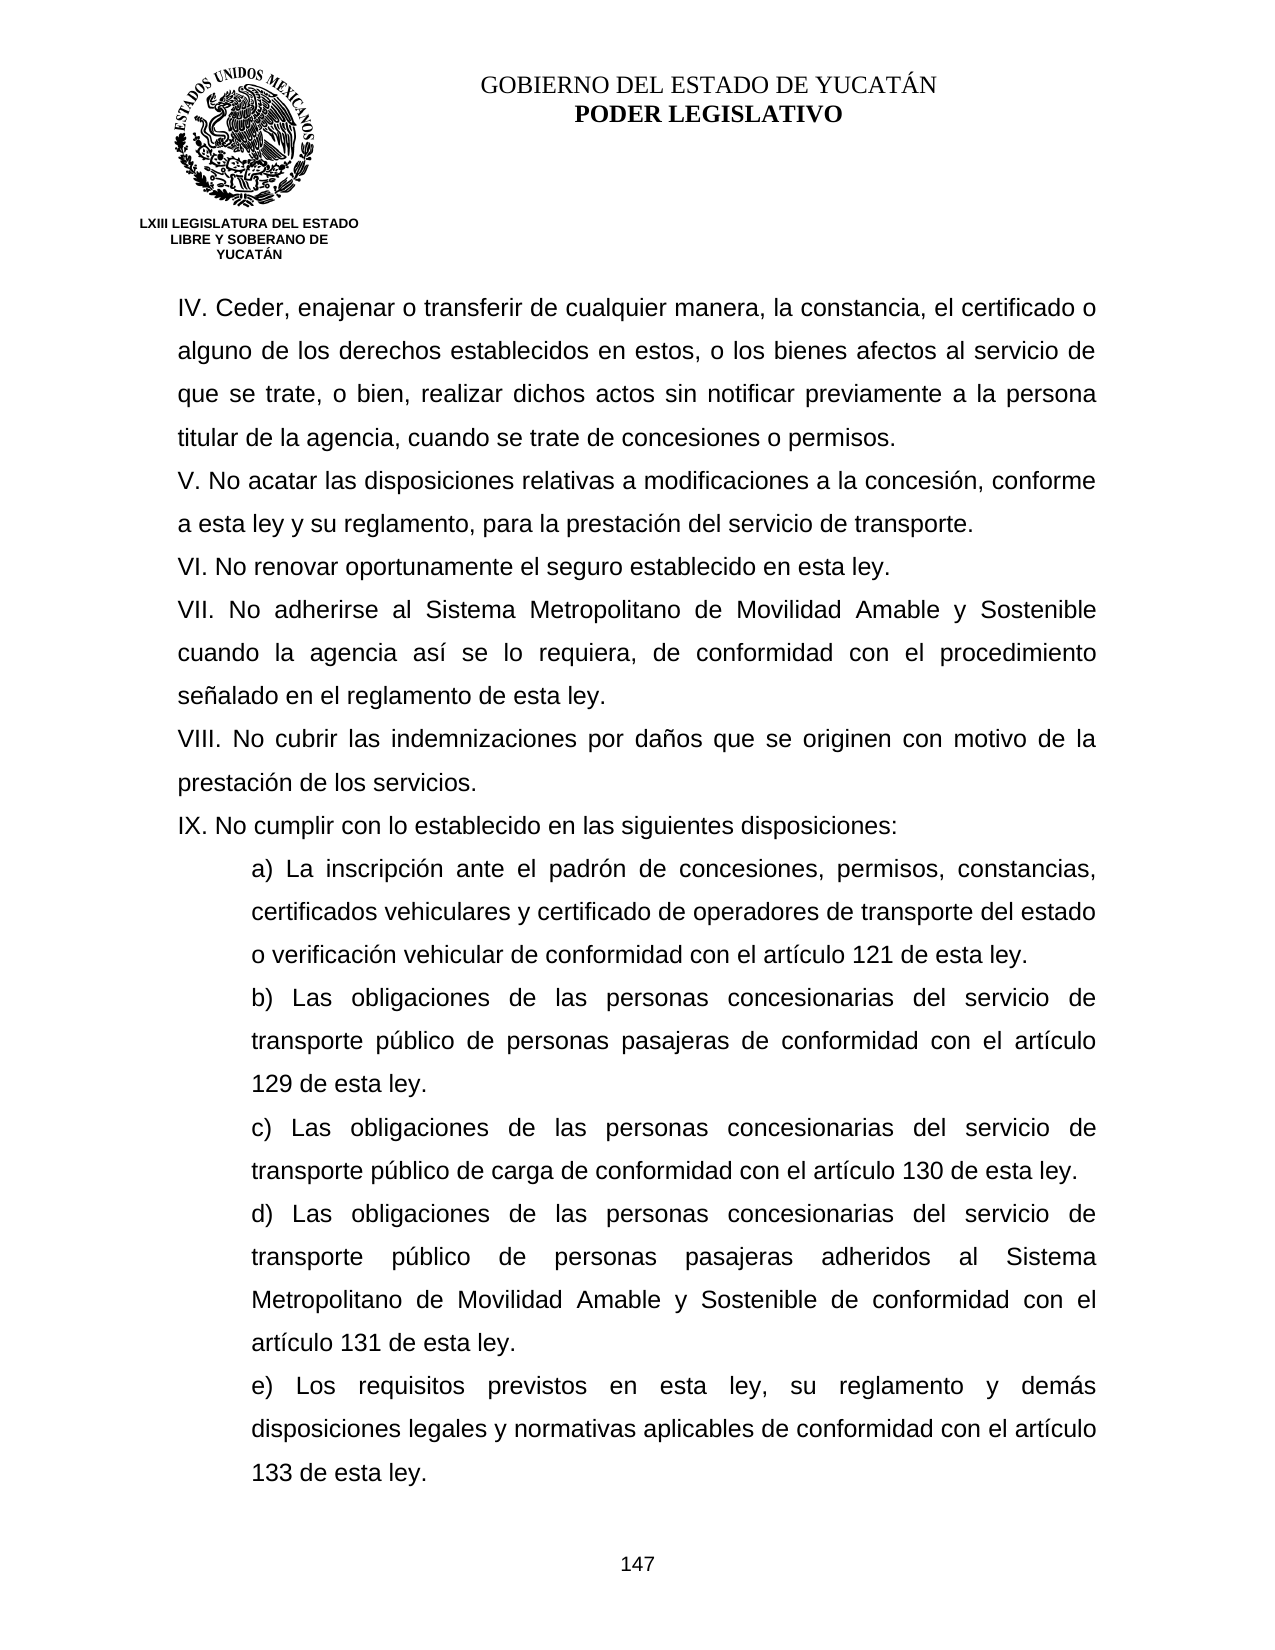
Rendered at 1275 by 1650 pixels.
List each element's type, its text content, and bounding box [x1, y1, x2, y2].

text IX. No cumplir con lo establecido en las siguientes disposiciones: [177, 811, 1098, 839]
text a) La inscripción ante el padrón de concesiones, permisos, constancias, certificados vehiculares y certificado de operadores de transporte del estado o verificación vehicular de conformidad con el artículo 121 de esta ley. [251, 854, 1098, 969]
text VIII. No cubrir las indemnizaciones por daños que se originen con motivo de la prestación de los servicios. [177, 724, 1098, 796]
text e) Los requisitos previstos en esta ley, su reglamento y demás disposiciones legales y normativas aplicables de conformidad con el artículo 133 de esta ley. [251, 1371, 1098, 1486]
text V. No acatar las disposiciones relativas a modificaciones a la concesión, conforme a esta ley y su reglamento, para la prestación del servicio de transporte. [177, 466, 1098, 537]
text c) Las obligaciones de las personas concesionarias del servicio de transporte público de carga de conformidad con el artículo 130 de esta ley. [251, 1112, 1098, 1184]
text b) Las obligaciones de las personas concesionarias del servicio de transporte público de personas pasajeras de conformidad con el artículo 129 de esta ley. [251, 983, 1098, 1098]
text VII. No adherirse al Sistema Metropolitano de Movilidad Amable y Sostenible cuando la agencia así se lo requiera, de conformidad con el procedimiento señalado en el reglamento de esta ley. [177, 595, 1098, 710]
text d) Las obligaciones de las personas concesionarias del servicio de transporte público de personas pasajeras adheridos al Sistema Metropolitano de Movilidad Amable y Sostenible de conformidad con el artículo 131 de esta ley. [251, 1199, 1098, 1357]
picture [140, 33, 348, 241]
text IV. Ceder, enajenar o transferir de cualquier manera, la constancia, el certificado o alguno de los derechos establecidos en estos, o los bienes afectos al servicio de que se trate, o bien, realizar dichos actos sin notificar previamente a la persona titular de la agencia, cuando se trate de concesiones o permisos. [177, 293, 1098, 451]
text VI. No renovar oportunamente el seguro establecido en esta ley. [177, 552, 1098, 581]
